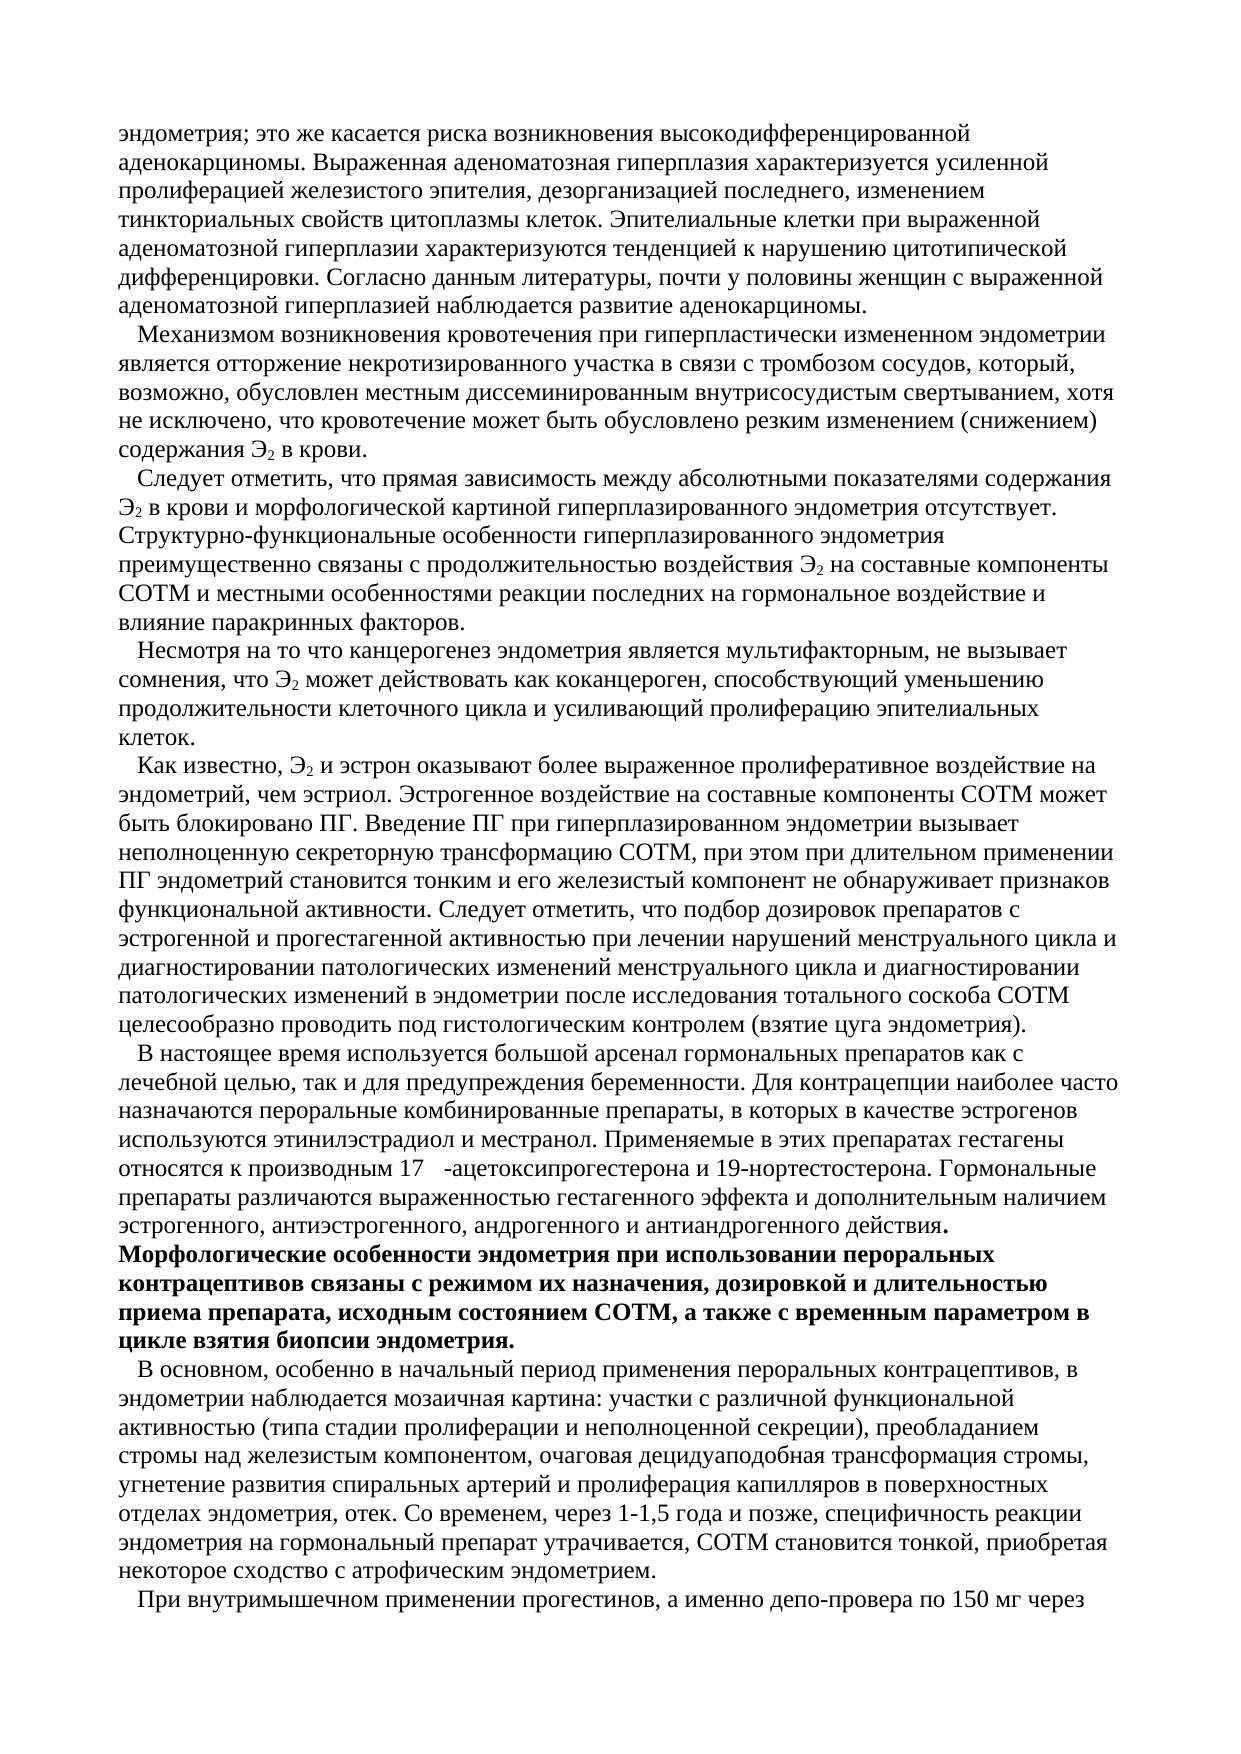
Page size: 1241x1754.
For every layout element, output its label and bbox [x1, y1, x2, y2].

text [118, 118, 1122, 1613]
